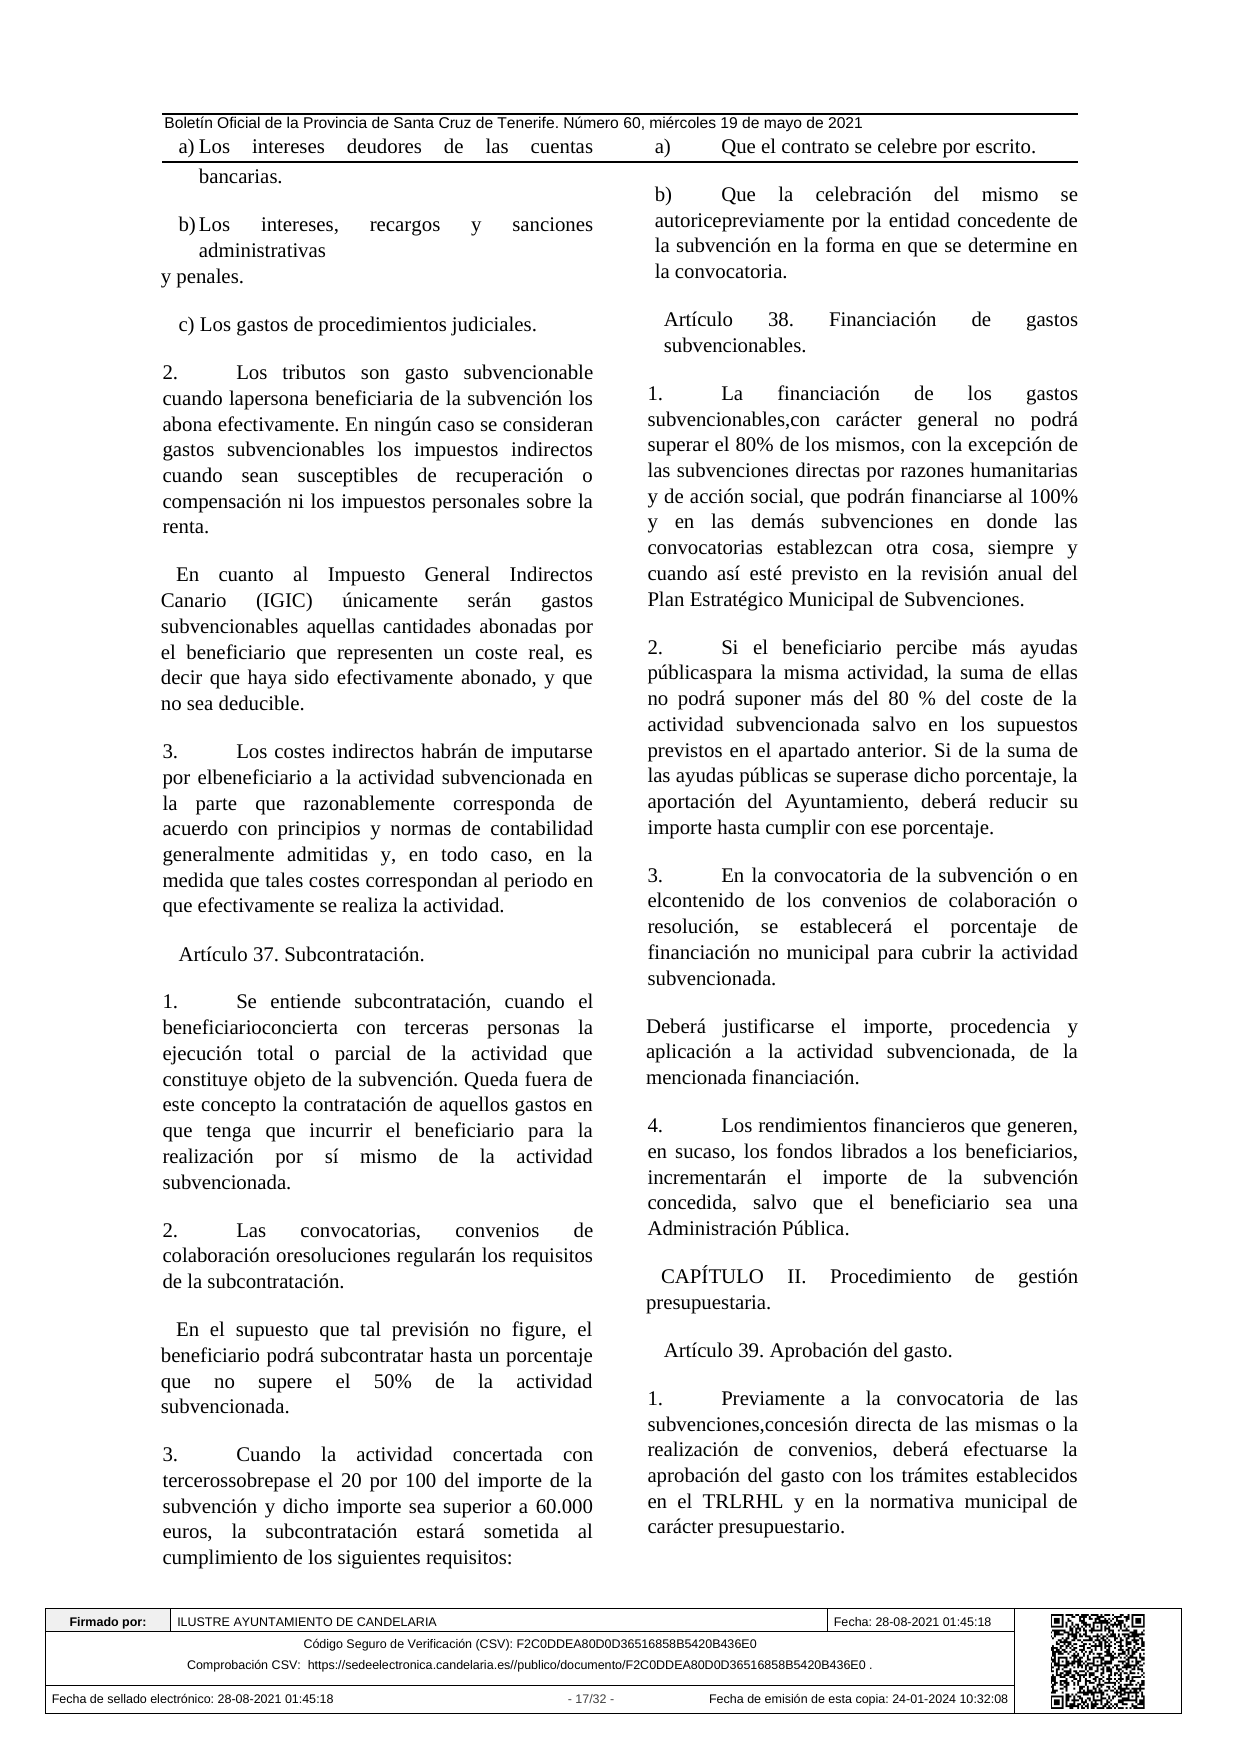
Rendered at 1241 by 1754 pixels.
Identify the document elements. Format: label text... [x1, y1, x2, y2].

list Que el contrato se celebre por escrito. [654, 134, 1078, 158]
text Artículo 38. Financiación de gastos subvencionables. [663, 307, 1078, 357]
list Cuando la actividad concertada con tercerossobrepase el 20 por 100 del importe de la subvención y dicho importe sea superior a 60.000 euros, la subcontratación estará sometida al cumplimiento de los siguientes requisitos: [162, 1442, 593, 1569]
list Las convocatorias, convenios de colaboración oresoluciones regularán los requisitos de la subcontratación. [162, 1218, 593, 1293]
list En la convocatoria de la subvención o en elcontenido de los convenios de colaboración o resolución, se establecerá el porcentaje de financiación no municipal para cubrir la actividad subvencionada. [647, 863, 1078, 990]
text Artículo 37. Subcontratación. [178, 941, 593, 966]
list Se entiende subcontratación, cuando el beneficiarioconcierta con terceras personas la ejecución total o parcial de la actividad que constituye objeto de la subvención. Queda fuera de este concepto la contratación de aquellos gastos en que tenga que incurrir el beneficiario para la realización por sí mismo de la actividad subvencionada. [162, 989, 593, 1194]
list La financiación de los gastos subvencionables,con carácter general no podrá superar el 80% de los mismos, con la excepción de las subvenciones directas por razones humanitarias y de acción social, que podrán financiarse al 100% y en las demás subvenciones en donde las convocatorias establezcan otra cosa, siempre y cuando así esté previsto en la revisión anual del Plan Estratégico Municipal de Subvenciones. [647, 381, 1078, 611]
text Artículo 39. Aprobación del gasto. [663, 1338, 1078, 1362]
list Los intereses, recargos y sanciones administrativas [178, 212, 593, 262]
picture [1051, 1614, 1145, 1709]
text En cuanto al Impuesto General Indirectos Canario (IGIC) únicamente serán gastos subvencionables aquellas cantidades abonadas por el beneficiario que representen un coste real, es decir que haya sido efectivamente abonado, y que no sea deducible. [161, 562, 593, 715]
list Que la celebración del mismo se autoricepreviamente por la entidad concedente de la subvención en la forma en que se determine en la convocatoria. [654, 182, 1078, 283]
list Si el beneficiario percibe más ayudas públicaspara la misma actividad, la suma de ellas no podrá suponer más del 80 % del coste de la actividad subvencionada salvo en los supuestos previstos en el apartado anterior. Si de la suma de las ayudas públicas se superase dicho porcentaje, la aportación del Ayuntamiento, deberá reducir su importe hasta cumplir con ese porcentaje. [647, 634, 1078, 839]
text CAPÍTULO II. Procedimiento de gestión presupuestaria. [646, 1264, 1078, 1314]
text c) Los gastos de procedimientos judiciales. [178, 312, 593, 336]
list Previamente a la convocatoria de las subvenciones,concesión directa de las mismas o la realización de convenios, deberá efectuarse la aprobación del gasto con los trámites establecidos en el TRLRHL y en la normativa municipal de carácter presupuestario. [647, 1386, 1078, 1538]
list Los tributos son gasto subvencionable cuando lapersona beneficiaria de la subvención los abona efectivamente. En ningún caso se consideran gastos subvencionables los impuestos indirectos cuando sean susceptibles de recuperación o compensación ni los impuestos personales sobre la renta. [162, 360, 593, 538]
text Deberá justificarse el importe, procedencia y aplicación a la actividad subvencionada, de la mencionada financiación. [646, 1014, 1078, 1089]
list Los intereses deudores de las cuentas bancarias. [178, 134, 593, 188]
text y penales. [161, 264, 593, 288]
list Los rendimientos financieros que generen, en sucaso, los fondos librados a los beneficiarios, incrementarán el importe de la subvención concedida, salvo que el beneficiario sea una Administración Pública. [647, 1113, 1078, 1240]
text En el supuesto que tal previsión no figure, el beneficiario podrá subcontratar hasta un porcentaje que no supere el 50% de la actividad subvencionada. [161, 1317, 593, 1418]
list Los costes indirectos habrán de imputarse por elbeneficiario a la actividad subvencionada en la parte que razonablemente corresponda de acuerdo con principios y normas de contabilidad generalmente admitidas y, en todo caso, en la medida que tales costes correspondan al periodo en que efectivamente se realiza la actividad. [162, 739, 593, 917]
